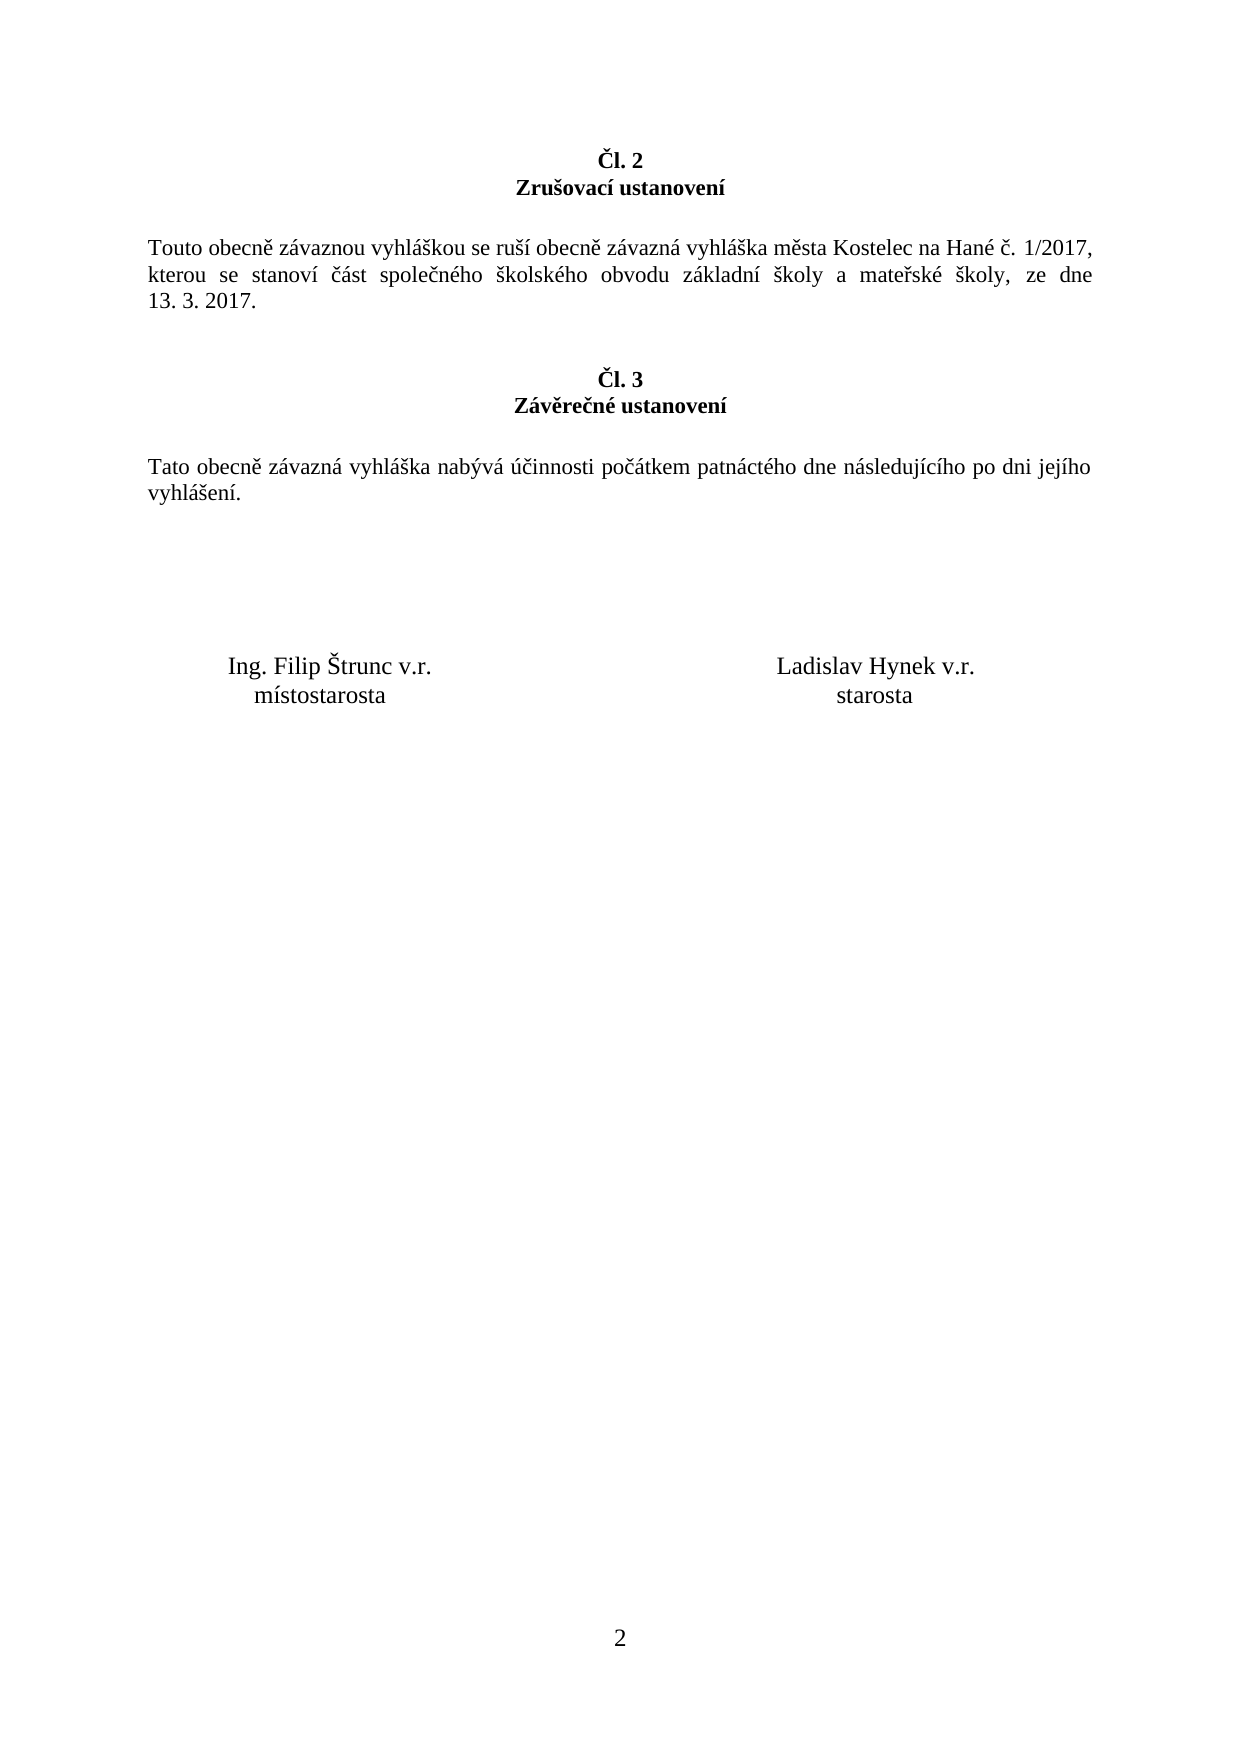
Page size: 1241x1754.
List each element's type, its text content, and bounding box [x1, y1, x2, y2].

text Touto obecně závaznou vyhláškou se ruší obecně závazná vyhláška města Kostelec na Hané č. 1/2017, kterou se stanoví část společného školského obvodu základní školy a mateřské školy, ze dne 13. 3. 2017. [148, 234, 1093, 313]
subtitle Čl. 2 [148, 148, 1093, 174]
subtitle Zrušovací ustanovení [148, 174, 1093, 200]
text Ing. Filip Štrunc v.r. Ladislav Hynek v.r. [148, 651, 1093, 680]
subtitle Čl. 3 [148, 366, 1093, 392]
text Tato obecně závazná vyhláška nabývá účinnosti počátkem patnáctého dne následujícího po dni jejího vyhlášení. [148, 453, 1093, 506]
text místostarosta starosta [148, 680, 1093, 708]
subtitle Závěrečné ustanovení [148, 392, 1093, 419]
